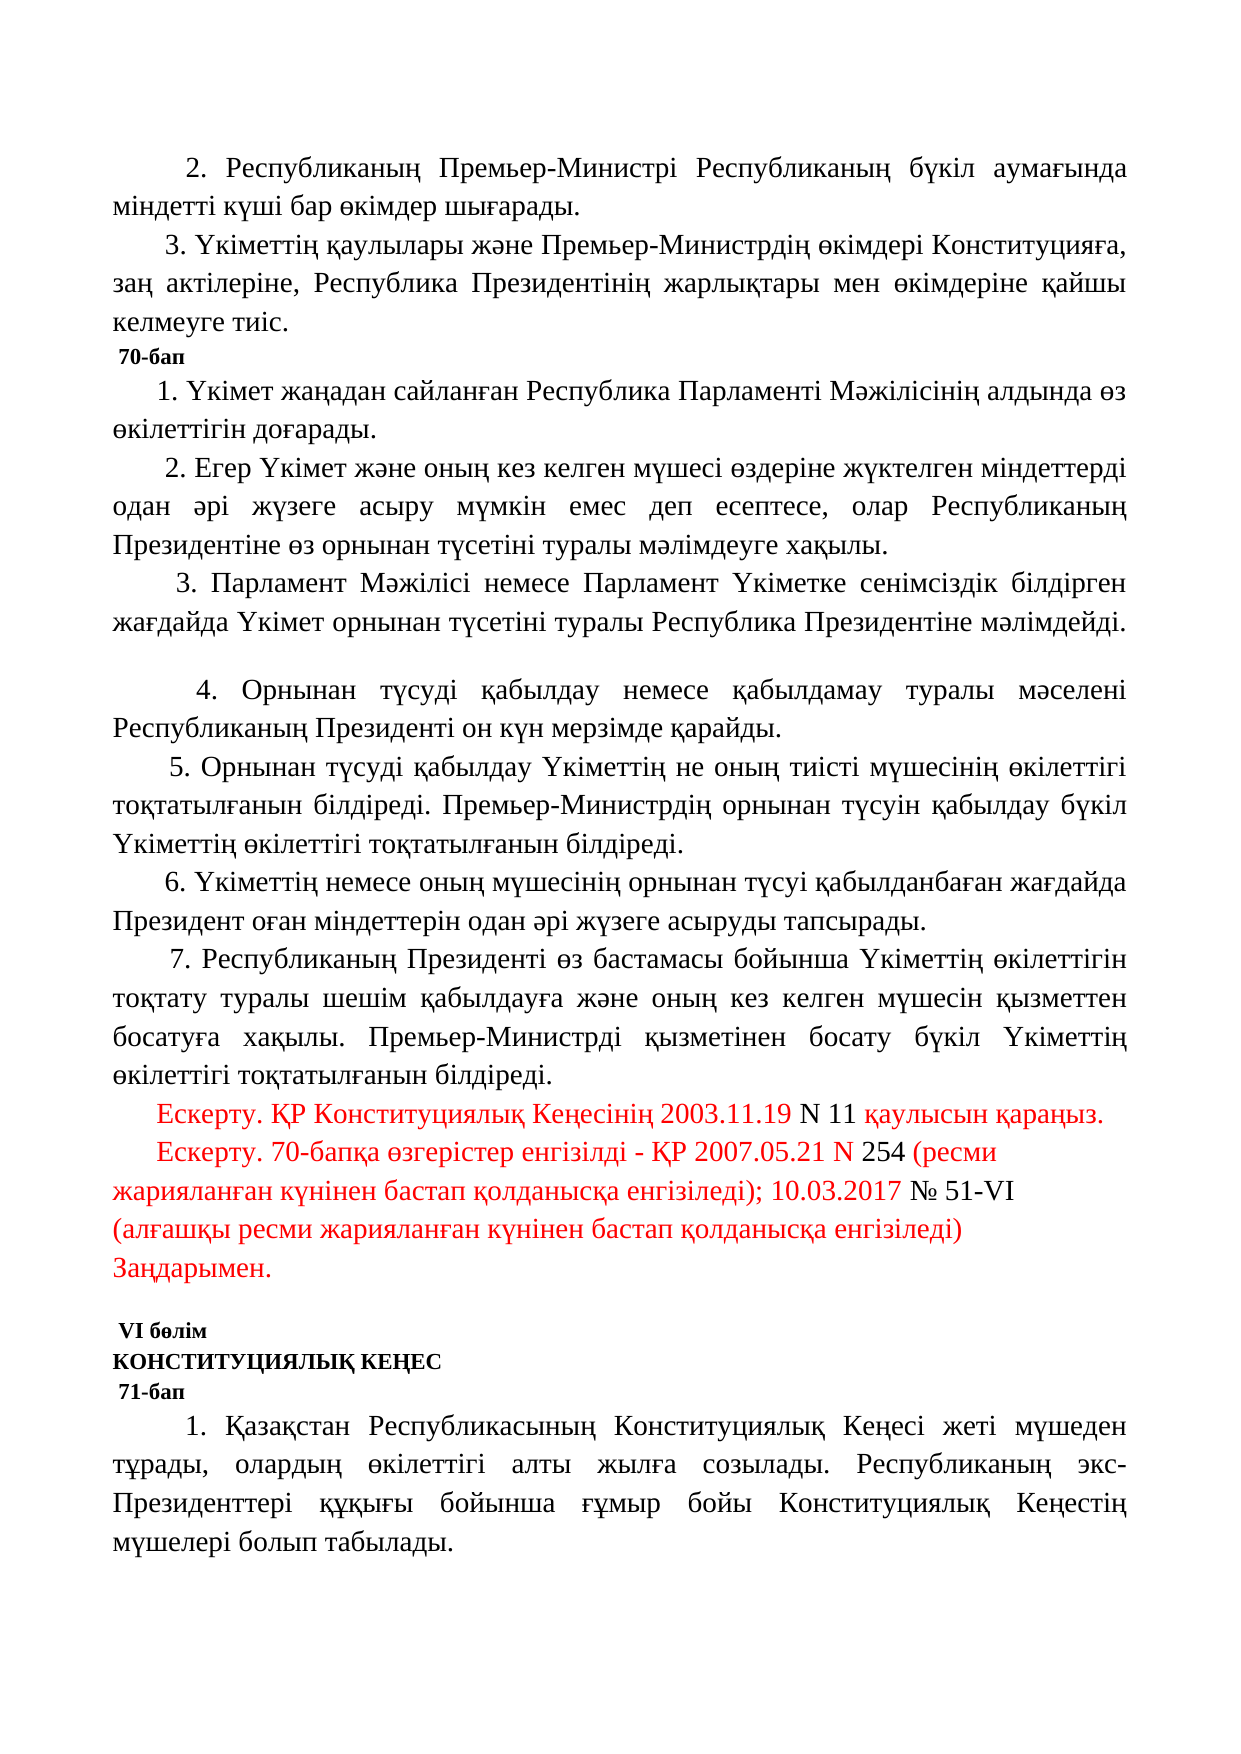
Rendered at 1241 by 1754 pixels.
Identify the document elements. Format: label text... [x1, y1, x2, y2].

text 3. Үкіметтің қаулылары және Премьер-Министрдің өкімдері Конституцияға, заң актілеріне, Республика Президентінің жарлықтары мен өкімдеріне қайшы келмеуге тиіс. [112, 227, 1128, 338]
text 71-бап [112, 1378, 1128, 1404]
text 7. Республиканың Президенті өз бастамасы бойынша Үкіметтің өкілеттігін тоқтату туралы шешім қабылдауға және оның кез келген мүшесін қызметтен босатуға хақылы. Премьер-Министрді қызметінен босату бүкіл Үкіметтің өкілеттігі тоқтатылғанын білдіреді. [112, 942, 1128, 1091]
text 2. Егер Үкімет және оның кез келген мүшесі өздеріне жүктелген міндеттерді одан әрі жүзеге асыру мүмкін емес деп есептесе, олар Республиканың Президентіне өз орнынан түсетіні туралы мәлімдеуге хақылы. [112, 450, 1128, 561]
text 2. Республиканың Премьер-Министрі Республиканың бүкіл аумағында міндетті күші бар өкімдер шығарады. [112, 150, 1128, 222]
text VI бөлім КОНСТИТУЦИЯЛЫҚ КЕҢЕС [112, 1317, 1128, 1374]
text 1. Үкімет жаңадан сайланған Республика Парламенті Мәжілісінің алдында өз өкілеттігін доғарады. [112, 373, 1128, 445]
text 6. Үкіметтің немесе оның мүшесінің орнынан түсуі қабылданбаған жағдайда Президент оған міндеттерін одан әрі жүзеге асыруды тапсырады. [112, 864, 1128, 937]
text 1. Қазақстан Республикасының Конституциялық Кеңесі жеті мүшеден тұрады, олардың өкілеттігі алты жылға созылады. Республиканың экс-Президенттері құқығы бойынша ғұмыр бойы Конституциялық Кеңестің мүшелері болып табылады. [112, 1408, 1128, 1557]
text 3. Парламент Мәжілісі немесе Парламент Үкіметке сенімсіздік білдірген жағдайда Үкімет орнынан түсетіні туралы Республика Президентіне мәлімдейді. [112, 566, 1128, 668]
text 4. Орнынан түсуді қабылдау немесе қабылдамау туралы мәселені Республиканың Президенті он күн мерзімде қарайды. [112, 672, 1128, 744]
text 70-бап [112, 343, 1128, 369]
text Ескерту. ҚР Конституциялық Кеңесінің 2003.11.19 N 11 қаулысын қараңыз. Ескерту. 70-бапқа өзгерістер енгізілді - ҚР 2007.05.21 N 254 (ресми жарияланған күнінен бастап қолданысқа енгізіледі); 10.03.2017 № 51-VI (алғашқы ресми жарияланған күнінен бастап қолданысқа енгізіледі) Заңдарымен. [112, 1096, 1128, 1314]
text 5. Орнынан түсуді қабылдау Үкіметтің не оның тиісті мүшесінің өкілеттігі тоқтатылғанын білдіреді. Премьер-Министрдің орнынан түсуін қабылдау бүкіл Үкіметтің өкілеттігі тоқтатылғанын білдіреді. [112, 749, 1128, 859]
